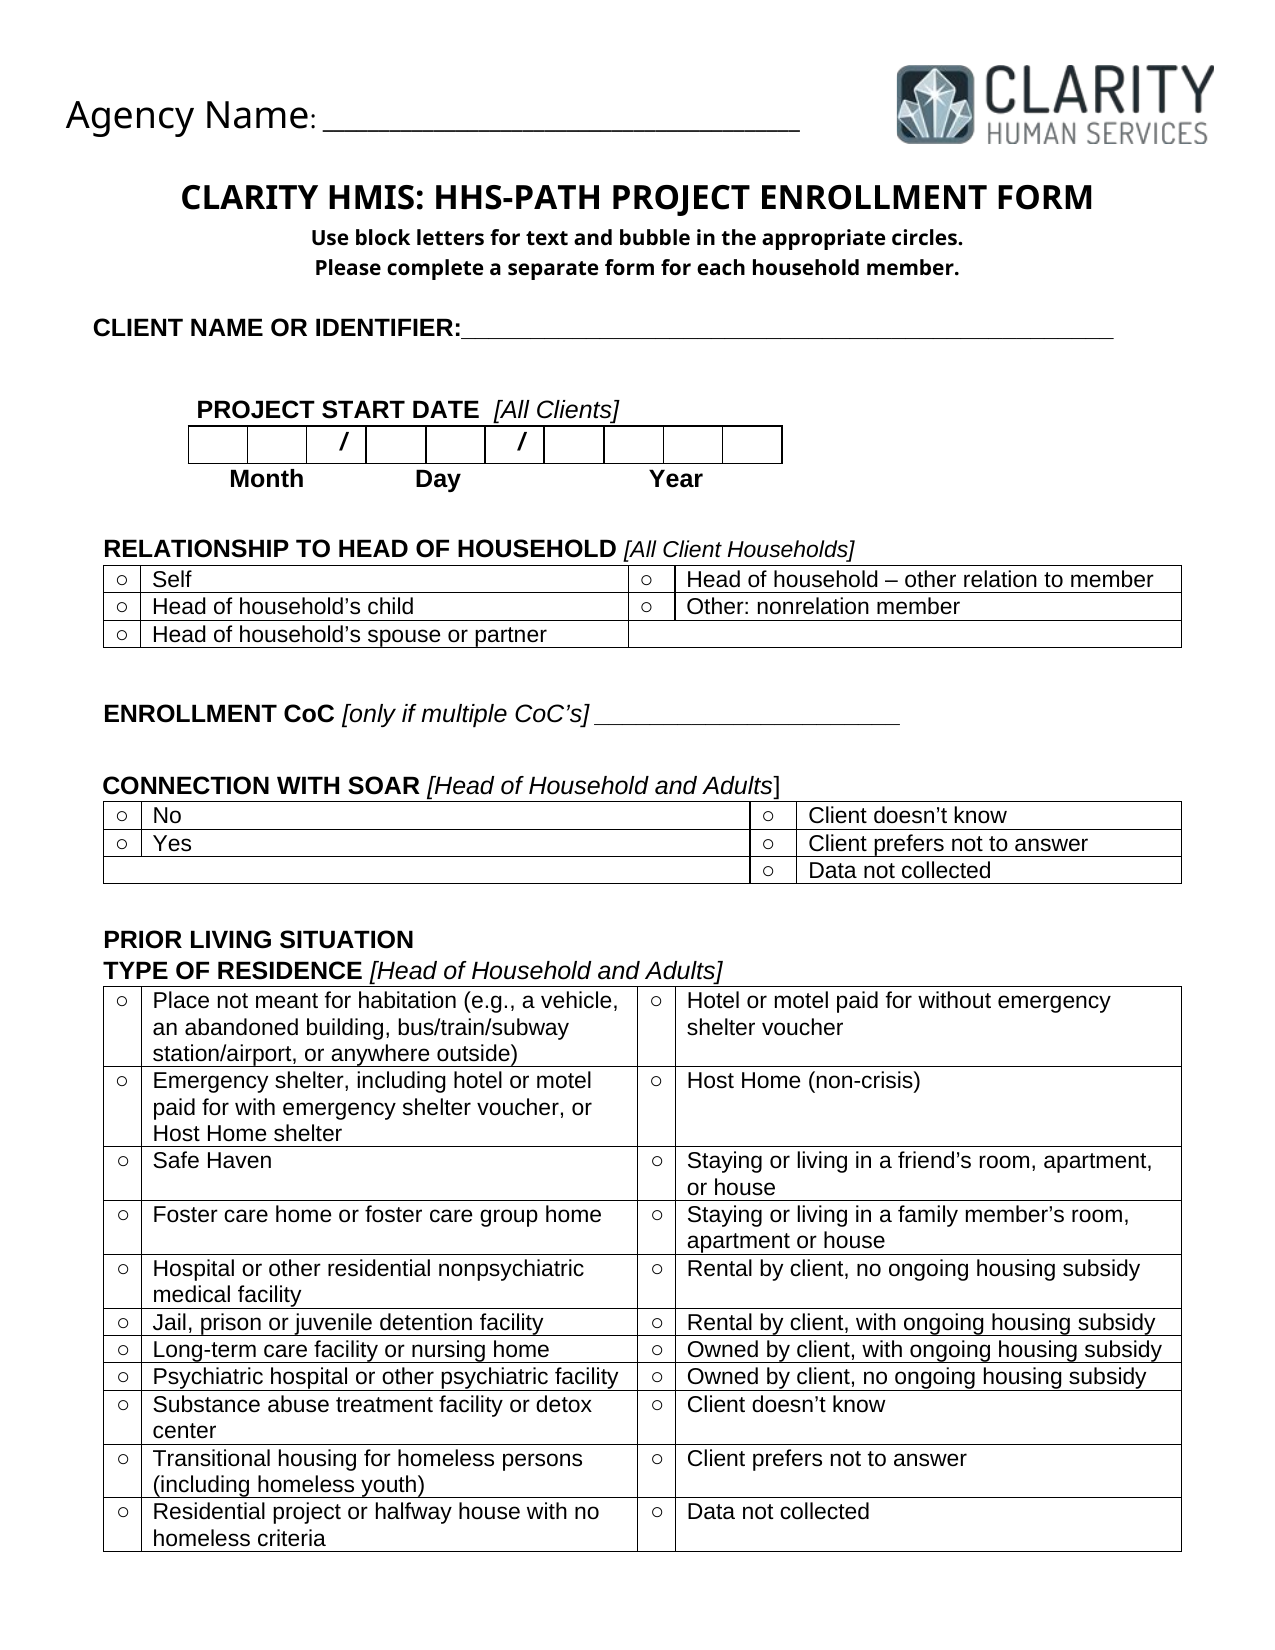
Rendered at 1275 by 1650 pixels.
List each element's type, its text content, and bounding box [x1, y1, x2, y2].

table_cell ○ [104, 1391, 141, 1443]
text CONNECTION WITH SOAR ​[Head of Household and Adults] [102, 771, 1087, 799]
table_cell Transitional housing for homeless persons (including homeless youth) [142, 1445, 637, 1497]
table_header [605, 427, 663, 462]
text CLARITY HMIS: HHS-PATH PROJECT ENROLLMENT FORM [56, 174, 1219, 219]
table_cell Psychiatric hospital or other psychiatric facility [142, 1363, 637, 1390]
table_header [189, 427, 247, 462]
table_header [545, 427, 603, 462]
table_cell ○ [104, 593, 140, 619]
table_cell ○ [104, 1067, 141, 1146]
text CLIENT NAME OR IDENTIFIER:_______________________________________________ [93, 313, 1144, 342]
table_header [664, 427, 722, 462]
text PRIOR LIVING SITUATION [103, 925, 1087, 954]
table_cell Data not collected [676, 1498, 1181, 1551]
table_header ○ [104, 566, 140, 592]
table_header Self [141, 566, 628, 592]
table_header ○ [104, 802, 141, 828]
table_cell [629, 621, 1181, 647]
table_cell Rental by client, with ongoing housing subsidy [676, 1309, 1181, 1335]
table_cell [104, 857, 749, 883]
table_cell Head of household’s spouse or partner [141, 621, 628, 647]
table_header / [307, 427, 365, 462]
table_cell ○ [104, 1445, 141, 1497]
table_cell ○ [104, 1255, 141, 1307]
table_header Hotel or motel paid for without emergency shelter voucher [676, 987, 1181, 1066]
table_cell Client prefers not to answer [676, 1445, 1181, 1497]
table_header [248, 427, 306, 462]
table_cell ○ [751, 857, 796, 883]
table_cell Client prefers not to answer [797, 830, 1181, 856]
table_header [367, 427, 425, 462]
table_header ○ [751, 802, 796, 828]
table_cell ○ [104, 1498, 141, 1551]
table_header No [142, 802, 749, 828]
text ENROLLMENT CoC [only if multiple CoC’s] ______________________ [103, 699, 1087, 728]
table_header Head of household – other relation to member [676, 566, 1181, 592]
table_cell Other: non­relation member [676, 593, 1181, 619]
table_cell Staying or living in a family member’s room, apartment or house [676, 1201, 1181, 1254]
table_cell Long-term care facility or nursing home [142, 1336, 637, 1362]
table_cell ○ [751, 830, 796, 856]
table_cell ○ [104, 830, 141, 856]
table_cell ○ [638, 1391, 675, 1443]
table_cell Data not collected [797, 857, 1181, 883]
table_cell ○ [638, 1147, 675, 1200]
table_cell ○ [104, 1336, 141, 1362]
table_cell ○ [104, 621, 140, 647]
text TYPE OF RESIDENCE [Head of Household and Adults] [103, 956, 1087, 984]
table_header Place not meant for habitation (e.g., a vehicle, an abandoned building, bus/train/subway station/airport, or anywhere outside) [142, 987, 637, 1066]
table_cell Owned by client, with on­going housing subsidy [676, 1336, 1181, 1362]
table_header ○ [629, 566, 674, 592]
table_cell Residential project or halfway house with no homeless criteria [142, 1498, 637, 1551]
table_cell Yes [142, 830, 749, 856]
picture [896, 65, 1214, 144]
table_cell Hospital or other residential non­psychiatric medical facility [142, 1255, 637, 1307]
table_cell Head of household’s child [141, 593, 628, 619]
table_cell ○ [638, 1445, 675, 1497]
table_cell Rental by client, no ongoing housing subsidy [676, 1255, 1181, 1307]
table_cell Safe Haven [142, 1147, 637, 1200]
table_cell ○ [104, 1309, 141, 1335]
table_cell ○ [638, 1309, 675, 1335]
table_cell ○ [104, 1363, 141, 1390]
table_cell ○ [629, 593, 674, 619]
table_cell Client doesn’t know [676, 1391, 1181, 1443]
text PROJECT START DATE​ ​​ ​[All Clients] [188, 395, 1087, 424]
table_header ○ [104, 987, 141, 1066]
text Please complete a separate form for each household member. [187, 253, 1087, 282]
table_cell Owned by client, no on­going housing subsidy [676, 1363, 1181, 1390]
table_header ○ [638, 987, 675, 1066]
table_cell ○ [638, 1067, 675, 1146]
table_cell ○ [638, 1201, 675, 1254]
text Use block letters for text and bubble in the appropriate circles. [187, 223, 1087, 251]
table_cell ○ [638, 1255, 675, 1307]
table_cell ○ [104, 1147, 141, 1200]
table_cell Jail, prison or juvenile detention facility [142, 1309, 637, 1335]
text RELATIONSHIP TO HEAD OF HOUSEHOLD ​[All Client Households] [103, 534, 1087, 562]
table_cell Foster care home or foster care group home [142, 1201, 637, 1254]
table_cell Host Home (non-crisis) [676, 1067, 1181, 1146]
table_header [427, 427, 484, 462]
table_header Client doesn’t know [797, 802, 1181, 828]
table_header / [486, 427, 543, 462]
table_cell Emergency shelter, including hotel or motel paid for with emergency shelter voucher, or Host Home shelter [142, 1067, 637, 1146]
table_cell Substance abuse treatment facility or detox center [142, 1391, 637, 1443]
table_cell ○ [638, 1336, 675, 1362]
table_cell ○ [638, 1498, 675, 1551]
table_cell ○ [638, 1363, 675, 1390]
table_cell Staying or living in a friend’s room, apartment, or house [676, 1147, 1181, 1200]
table_header [723, 427, 781, 462]
table_cell ○ [104, 1201, 141, 1254]
text Month Day Year [187, 464, 1087, 493]
